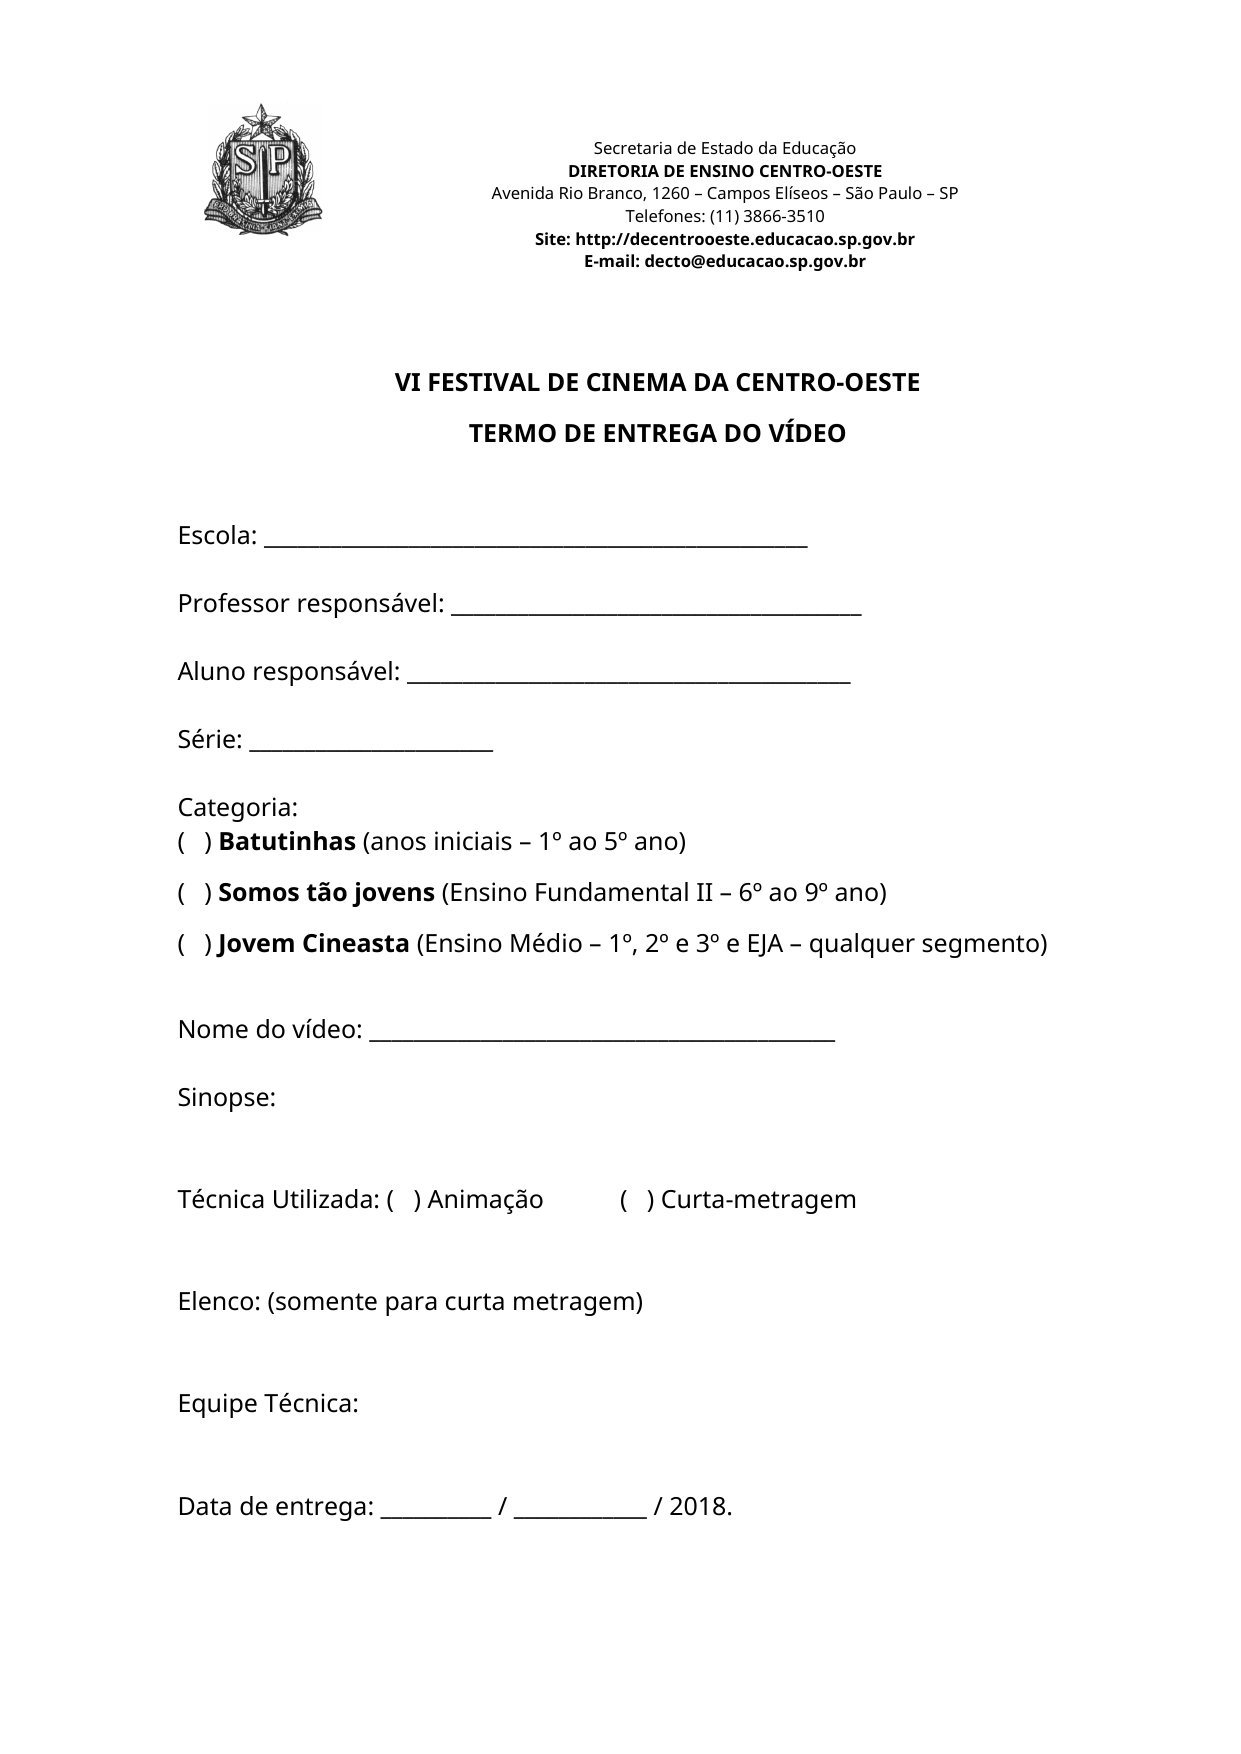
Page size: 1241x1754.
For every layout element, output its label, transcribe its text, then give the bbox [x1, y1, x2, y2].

list VI FESTIVAL DE CINEMA DA CENTRO-OESTE [252, 364, 1063, 398]
text Categoria: [177, 790, 1063, 824]
text ( ) Jovem Cineasta (Ensino Médio – 1º, 2º e 3º e EJA – qualquer segmento) [177, 926, 1063, 960]
text Equipe Técnica: [177, 1386, 1063, 1420]
picture [201, 102, 323, 237]
text Elenco: (somente para curta metragem) [177, 1284, 1063, 1318]
text Sinopse: [177, 1079, 1063, 1113]
text ( ) Somos tão jovens (Ensino Fundamental II – 6º ao 9º ano) [177, 875, 1063, 909]
text Aluno responsável: ________________________________________ [177, 654, 1063, 688]
text Nome do vídeo: __________________________________________ [177, 1011, 1063, 1045]
text ( ) Batutinhas (anos iniciais – 1º ao 5º ano) [177, 824, 1063, 858]
text Técnica Utilizada: ( ) Animação ( ) Curta-metragem [177, 1182, 1063, 1216]
text Professor responsável: _____________________________________ [177, 586, 1063, 620]
text Escola: _________________________________________________ [177, 517, 1063, 552]
text Série: ______________________ [177, 722, 1063, 756]
list TERMO DE ENTREGA DO VÍDEO [252, 415, 1063, 449]
text Data de entrega: __________ / ____________ / 2018. [177, 1488, 1063, 1522]
